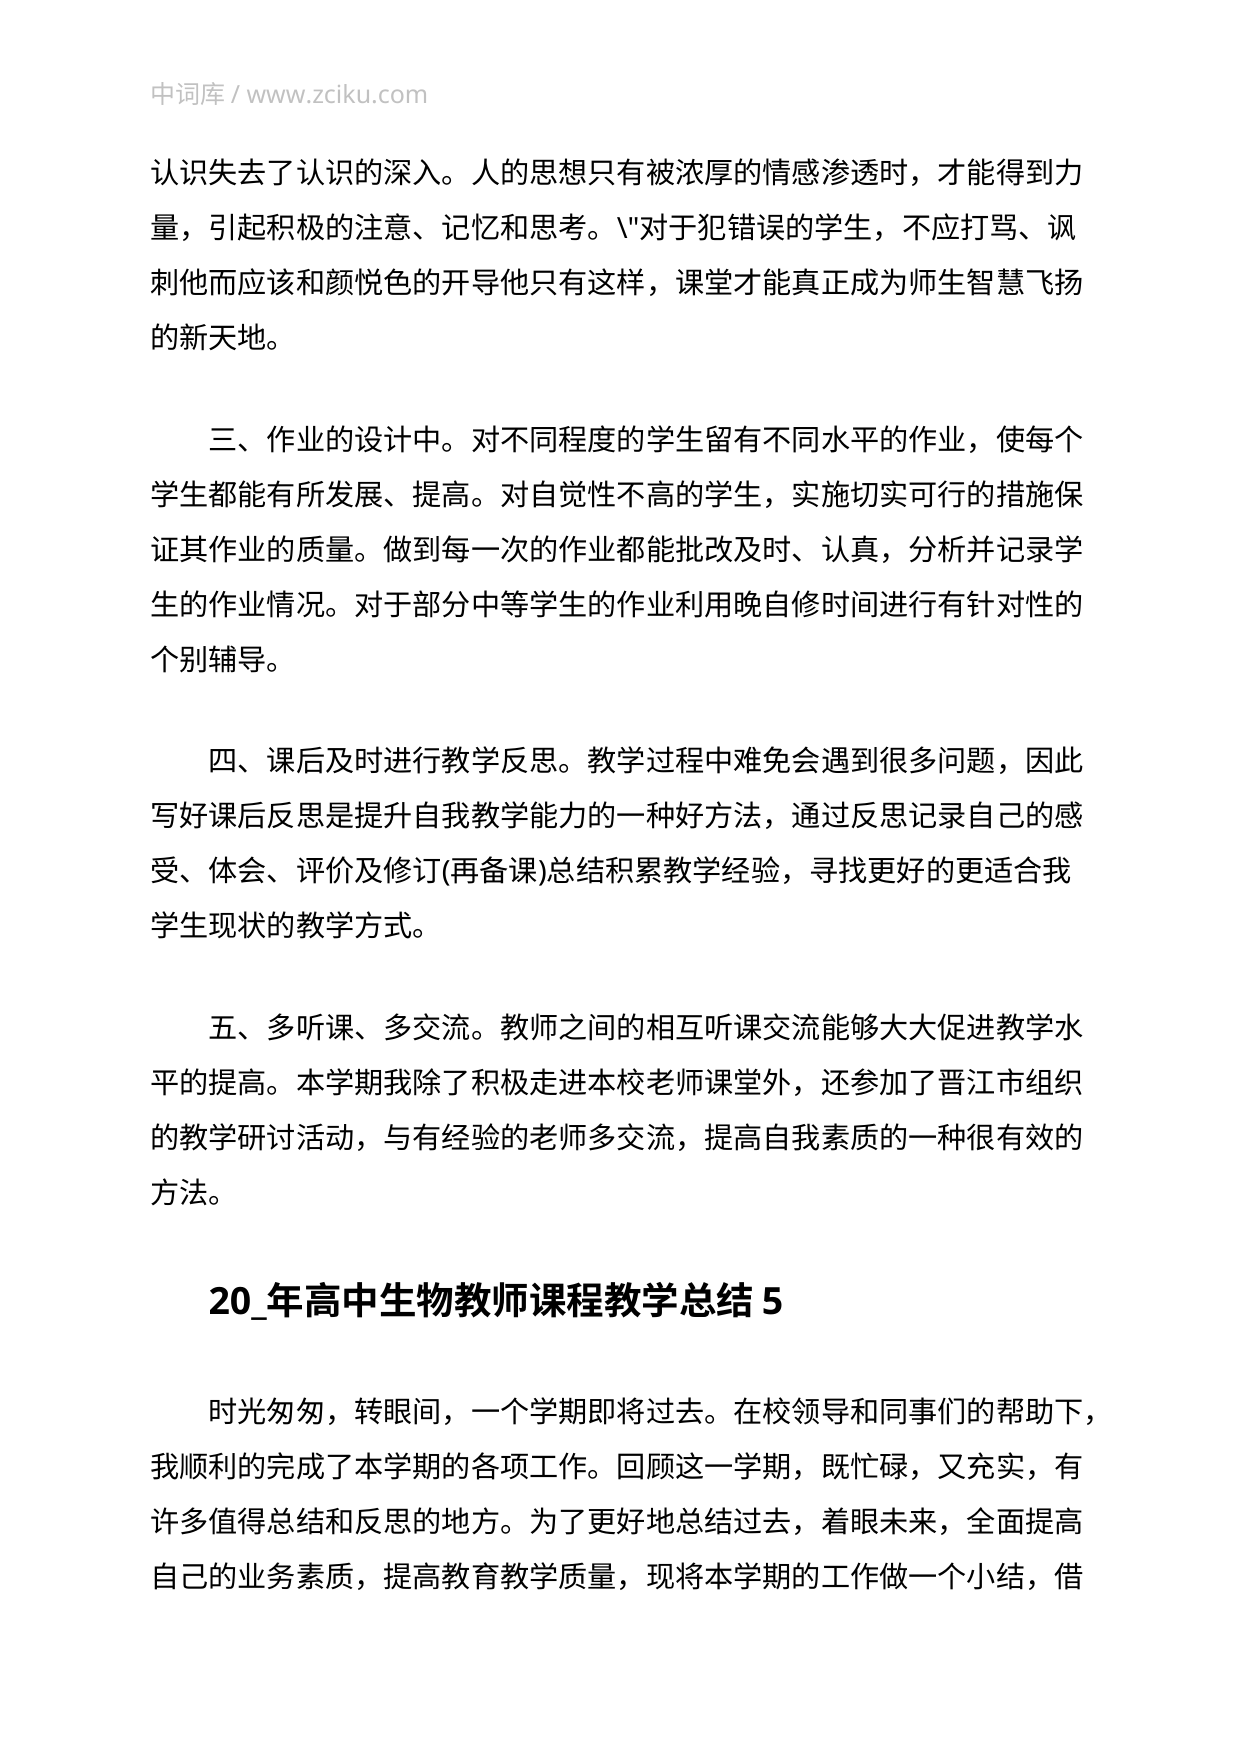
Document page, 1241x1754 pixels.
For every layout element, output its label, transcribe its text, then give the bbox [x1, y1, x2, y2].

text 四、课后及时进行教学反思。教学过程中难免会遇到很多问题，因此写好课后反思是提升自我教学能力的一种好方法，通过反思记录自己的感受、体会、评价及修订(再备课)总结积累教学经验，寻找更好的更适合我学生现状的教学方式。 [150, 738, 1090, 945]
text 五、多听课、多交流。教师之间的相互听课交流能够大大促进教学水平的提高。本学期我除了积极走进本校老师课堂外，还参加了晋江市组织的教学研讨活动，与有经验的老师多交流，提高自我素质的一种很有效的方法。 [150, 1004, 1090, 1211]
text 三、作业的设计中。对不同程度的学生留有不同水平的作业，使每个学生都能有所发展、提高。对自觉性不高的学生，实施切实可行的措施保证其作业的质量。做到每一次的作业都能批改及时、认真，分析并记录学生的作业情况。对于部分中等学生的作业利用晚自修时间进行有针对性的个别辅导。 [150, 417, 1090, 678]
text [150, 150, 1090, 357]
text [150, 1388, 1090, 1596]
text 20_年高中生物教师课程教学总结5 [150, 1271, 1090, 1325]
